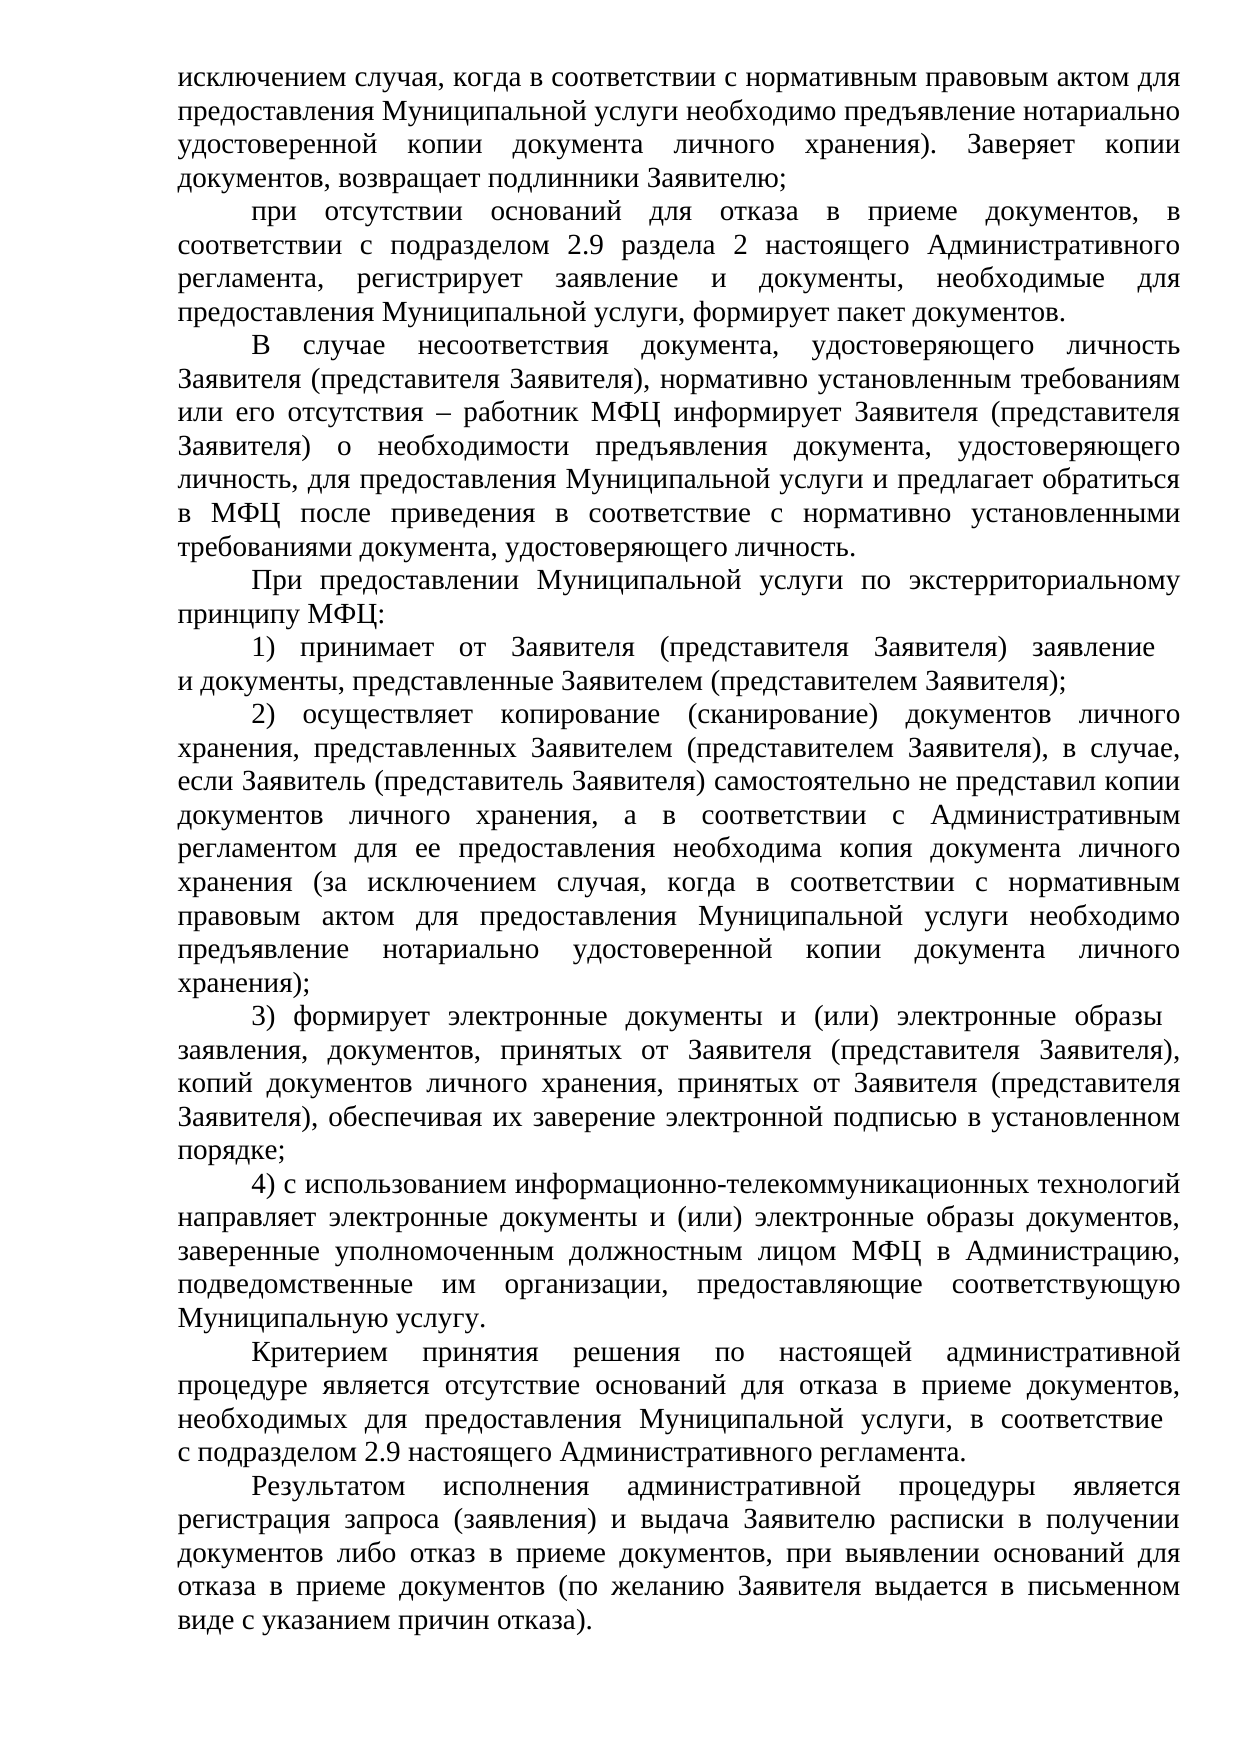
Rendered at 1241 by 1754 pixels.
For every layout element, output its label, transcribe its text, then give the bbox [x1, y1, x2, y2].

text при отсутствии оснований для отказа в приеме документов, в соответствии с подразделом 2.9 раздела 2 настоящего Административного регламента, регистрирует заявление и документы, необходимые для предоставления Муниципальной услуги, формирует пакет документов. [177, 193, 1181, 327]
text Критерием принятия решения по настоящей административной процедуре является отсутствие оснований для отказа в приеме документов, необходимых для предоставления Муниципальной услуги, в соответствие с подразделом 2.9 настоящего Административного регламента. [177, 1334, 1181, 1468]
text 4) с использованием информационно-телекоммуникационных технологий направляет электронные документы и (или) электронные образы документов, заверенные уполномоченным должностным лицом МФЦ в Администрацию, подведомственные им организации, предоставляющие соответствующую Муниципальную услугу. [177, 1166, 1181, 1334]
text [177, 59, 1181, 193]
text Результатом исполнения административной процедуры является регистрация запроса (заявления) и выдача Заявителю расписки в получении документов либо отказ в приеме документов, при выявлении оснований для отказа в приеме документов (по желанию Заявителя выдается в письменном виде с указанием причин отказа). [177, 1468, 1181, 1636]
text 2) осуществляет копирование (сканирование) документов личного хранения, представленных Заявителем (представителем Заявителя), в случае, если Заявитель (представитель Заявителя) самостоятельно не представил копии документов личного хранения, а в соответствии с Административным регламентом для ее предоставления необходима копия документа личного хранения (за исключением случая, когда в соответствии с нормативным правовым актом для предоставления Муниципальной услуги необходимо предъявление нотариально удостоверенной копии документа личного хранения); [177, 696, 1181, 998]
text 1) принимает от Заявителя (представителя Заявителя) заявление и документы, представленные Заявителем (представителем Заявителя); [177, 629, 1181, 696]
text 3) формирует электронные документы и (или) электронные образы заявления, документов, принятых от Заявителя (представителя Заявителя), копий документов личного хранения, принятых от Заявителя (представителя Заявителя), обеспечивая их заверение электронной подписью в установленном порядке; [177, 998, 1181, 1166]
text При предоставлении Муниципальной услуги по экстерриториальному принципу МФЦ: [177, 562, 1181, 629]
text В случае несоответствия документа, удостоверяющего личность Заявителя (представителя Заявителя), нормативно установленным требованиям или его отсутствия – работник МФЦ информирует Заявителя (представителя Заявителя) о необходимости предъявления документа, удостоверяющего личность, для предоставления Муниципальной услуги и предлагает обратиться в МФЦ после приведения в соответствие с нормативно установленными требованиями документа, удостоверяющего личность. [177, 327, 1181, 562]
